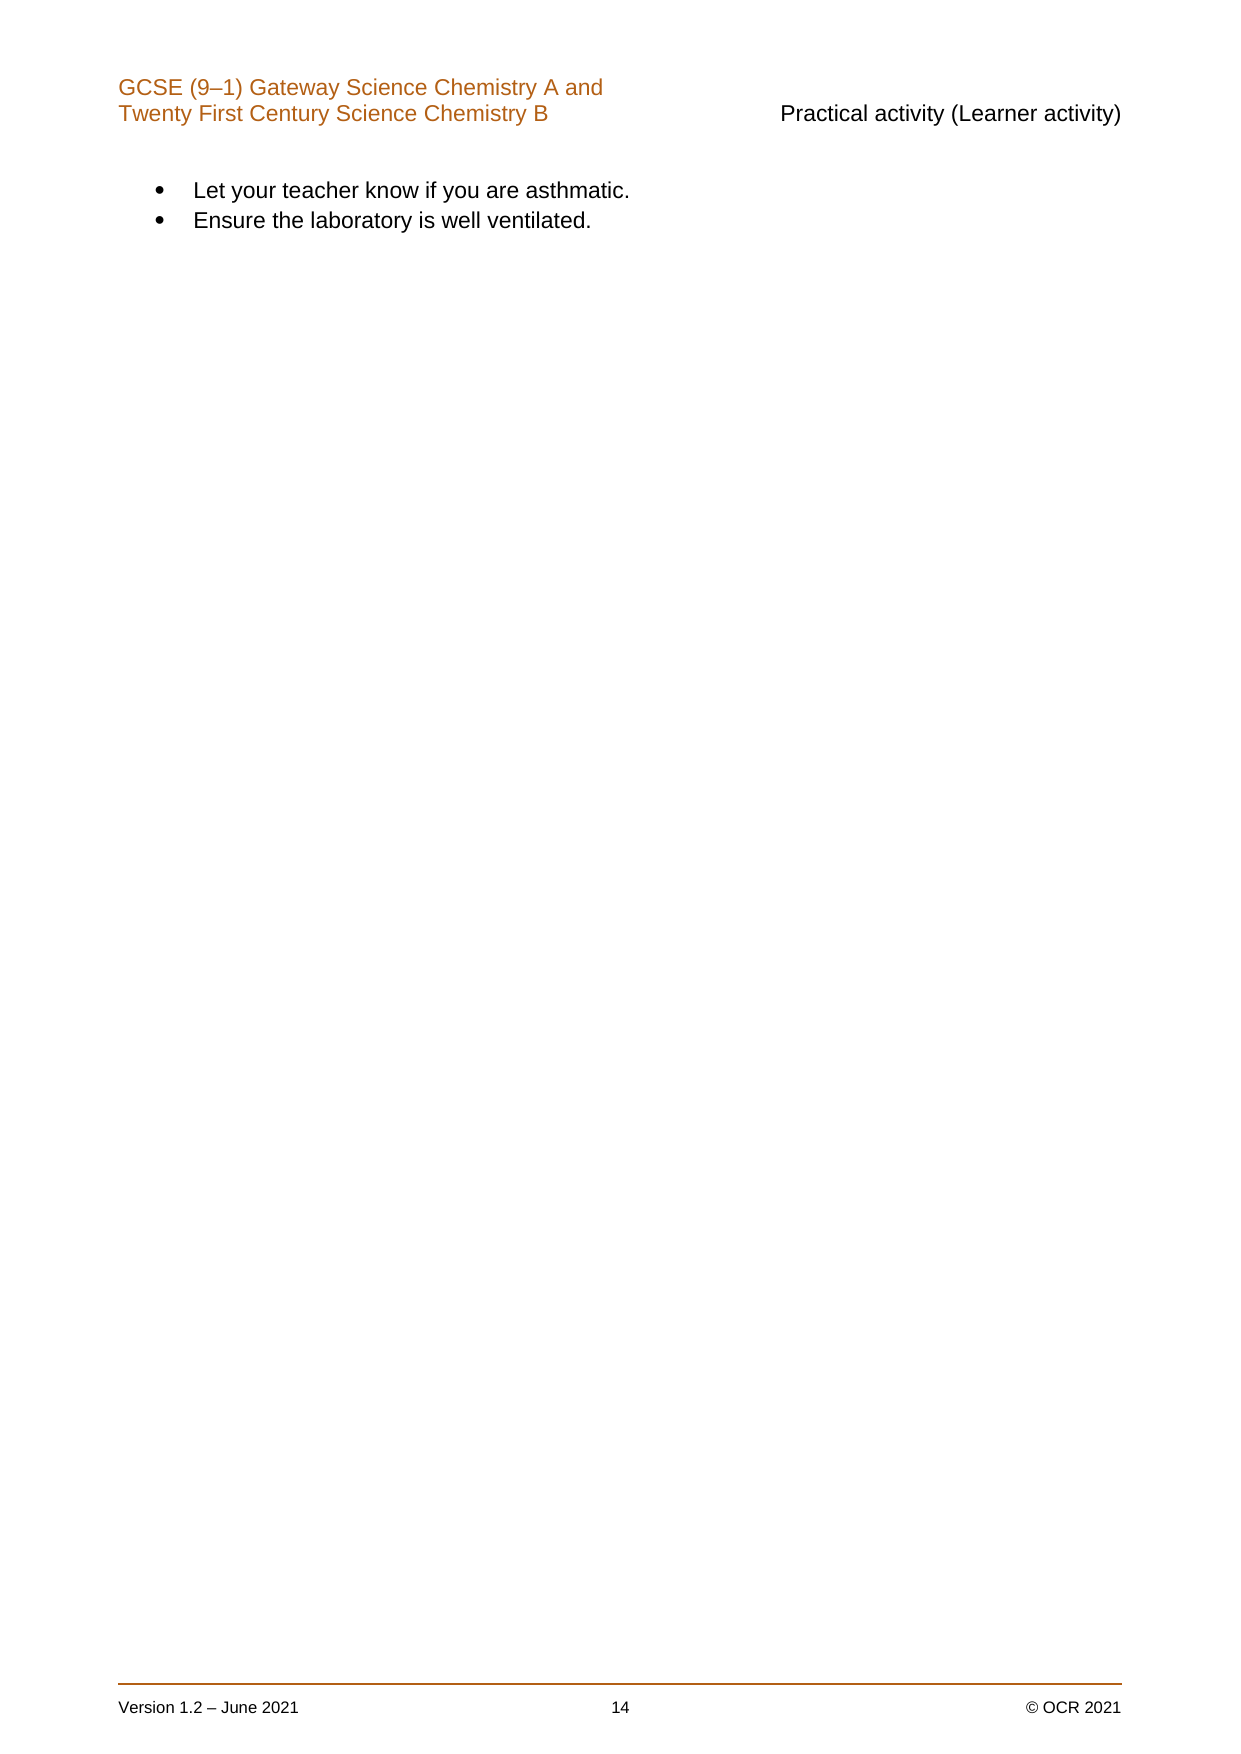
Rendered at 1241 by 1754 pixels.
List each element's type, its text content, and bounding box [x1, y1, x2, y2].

list Ensure the laboratory is well ventilated. [156, 207, 1122, 234]
list Let your teacher know if you are asthmatic. [156, 177, 1122, 203]
